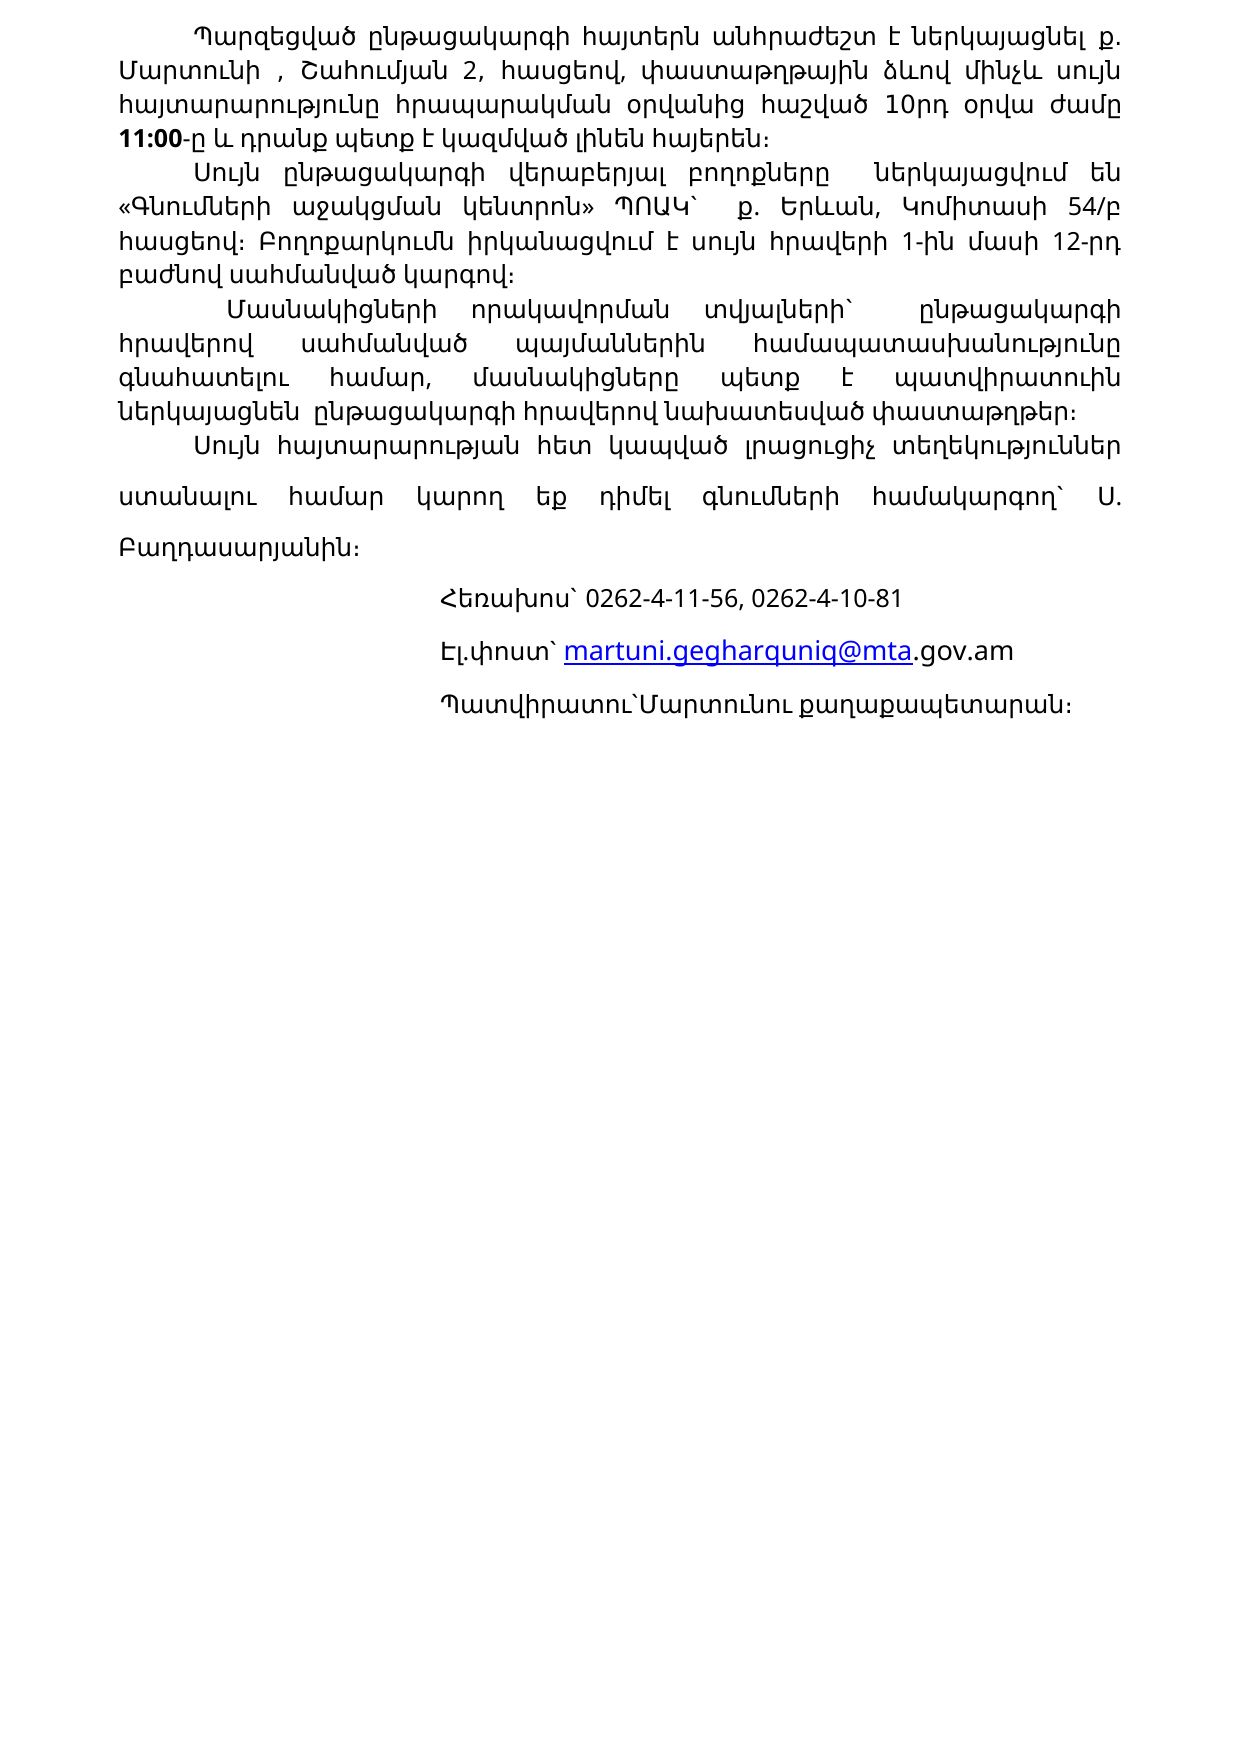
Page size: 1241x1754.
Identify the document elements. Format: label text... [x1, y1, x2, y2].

text Մասնակիցների որակավորման տվյալների` ընթացակարգի հրավերով սահմանված պայմաններին համապատասխանությունը գնահատելու համար, մասնակիցները պետք է պատվիրատուին ներկայացնեն ընթացակարգի հրավերով նախատեսված փաստաթղթեր։ [118, 291, 1122, 427]
text Պատվիրատու`Մարտունու քաղաքապետարան։ [118, 687, 1122, 721]
text Հեռախոս` 0262-4-11-56, 0262-4-10-81 [118, 581, 1122, 615]
text Պարզեցված ընթացակարգի հայտերն անհրաժեշտ է ներկայացնել ք. Մարտունի , Շահումյան 2, հասցեով, փաստաթղթային ձևով մինչև սույն հայտարարությունը հրապարակման օրվանից հաշված 10րդ օրվա ժամը 11:00-ը և դրանք պետք է կազմված լինեն հայերեն։ [118, 19, 1122, 155]
text Սույն ընթացակարգի վերաբերյալ բողոքները ներկայացվում են «Գնումների աջակցման կենտրոն» ՊՈԱԿ` ք. Երևան, Կոմիտասի 54/բ հասցեով։ Բողոքարկումն իրկանացվում է սույն հրավերի 1-ին մասի 12-րդ բաժնով սահմանված կարգով։ [118, 155, 1122, 291]
text Էլ.փոստ` martuni.gegharquniq@mta.gov.am [118, 632, 563, 668]
text Սույն հայտարարության հետ կապված լրացուցիչ տեղեկություններ ստանալու համար կարող եք դիմել գնումների համակարգող` Ս. Բաղդասարյանին։ [118, 427, 1122, 564]
text Էլ.փոստ` martuni.gegharquniq@mta.gov.am [912, 632, 1122, 668]
